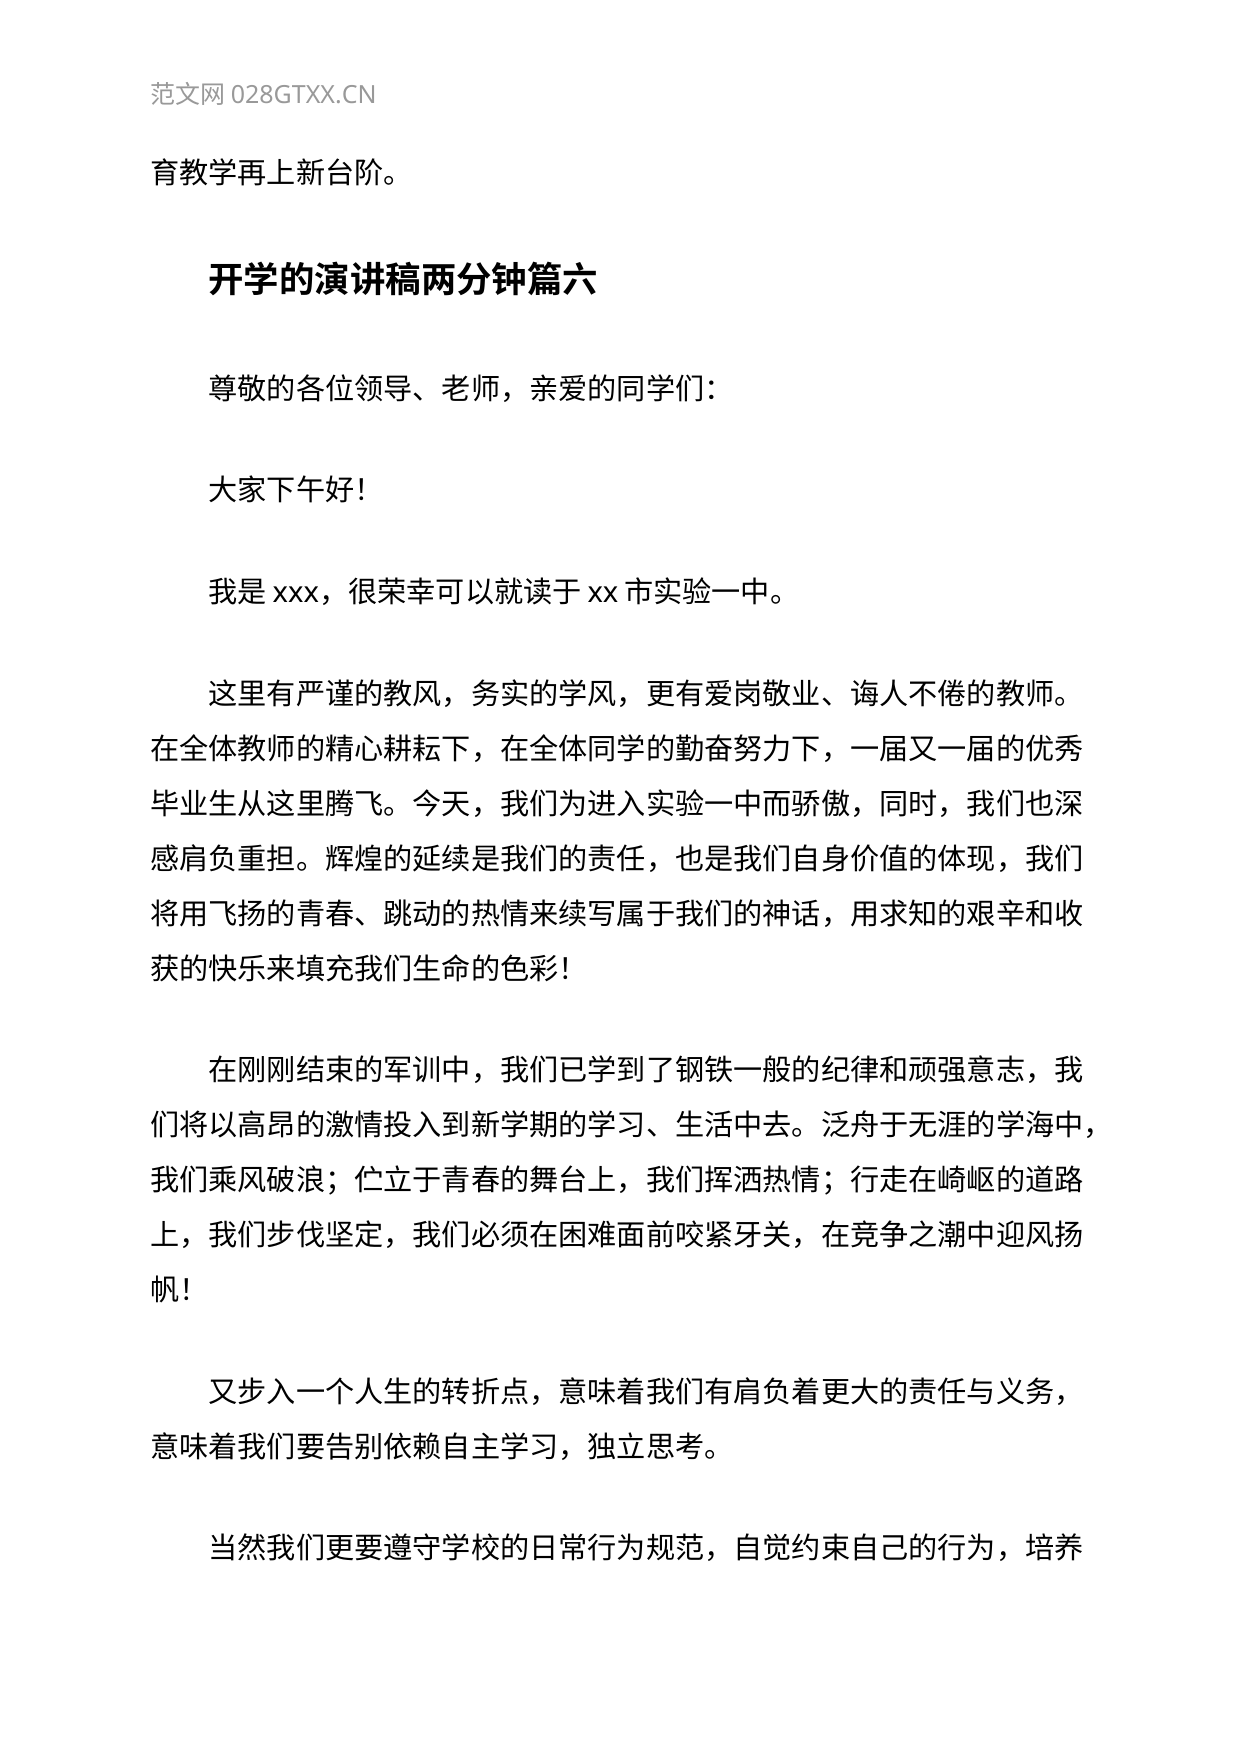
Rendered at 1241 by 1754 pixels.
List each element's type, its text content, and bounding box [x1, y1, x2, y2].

text 我是xxx，很荣幸可以就读于xx市实验一中。 [150, 569, 1090, 611]
text 大家下午好！ [150, 467, 1090, 509]
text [150, 150, 1090, 192]
text 尊敬的各位领导、老师，亲爱的同学们： [150, 365, 1090, 407]
text 这里有严谨的教风，务实的学风，更有爱岗敬业、诲人不倦的教师。在全体教师的精心耕耘下，在全体同学的勤奋努力下，一届又一届的优秀毕业生从这里腾飞。今天，我们为进入实验一中而骄傲，同时，我们也深感肩负重担。辉煌的延续是我们的责任，也是我们自身价值的体现，我们将用飞扬的青春、跳动的热情来续写属于我们的神话，用求知的艰辛和收获的快乐来填充我们生命的色彩！ [150, 671, 1090, 987]
text 又步入一个人生的转折点，意味着我们有肩负着更大的责任与义务，意味着我们要告别依赖自主学习，独立思考。 [150, 1368, 1090, 1466]
text 开学的演讲稿两分钟篇六 [150, 252, 1090, 303]
text 在刚刚结束的军训中，我们已学到了钢铁一般的纪律和顽强意志，我们将以高昂的激情投入到新学期的学习、生活中去。泛舟于无涯的学海中，我们乘风破浪；伫立于青春的舞台上，我们挥洒热情；行走在崎岖的道路上，我们步伐坚定，我们必须在困难面前咬紧牙关，在竞争之潮中迎风扬帆！ [150, 1047, 1090, 1309]
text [150, 1525, 1090, 1567]
